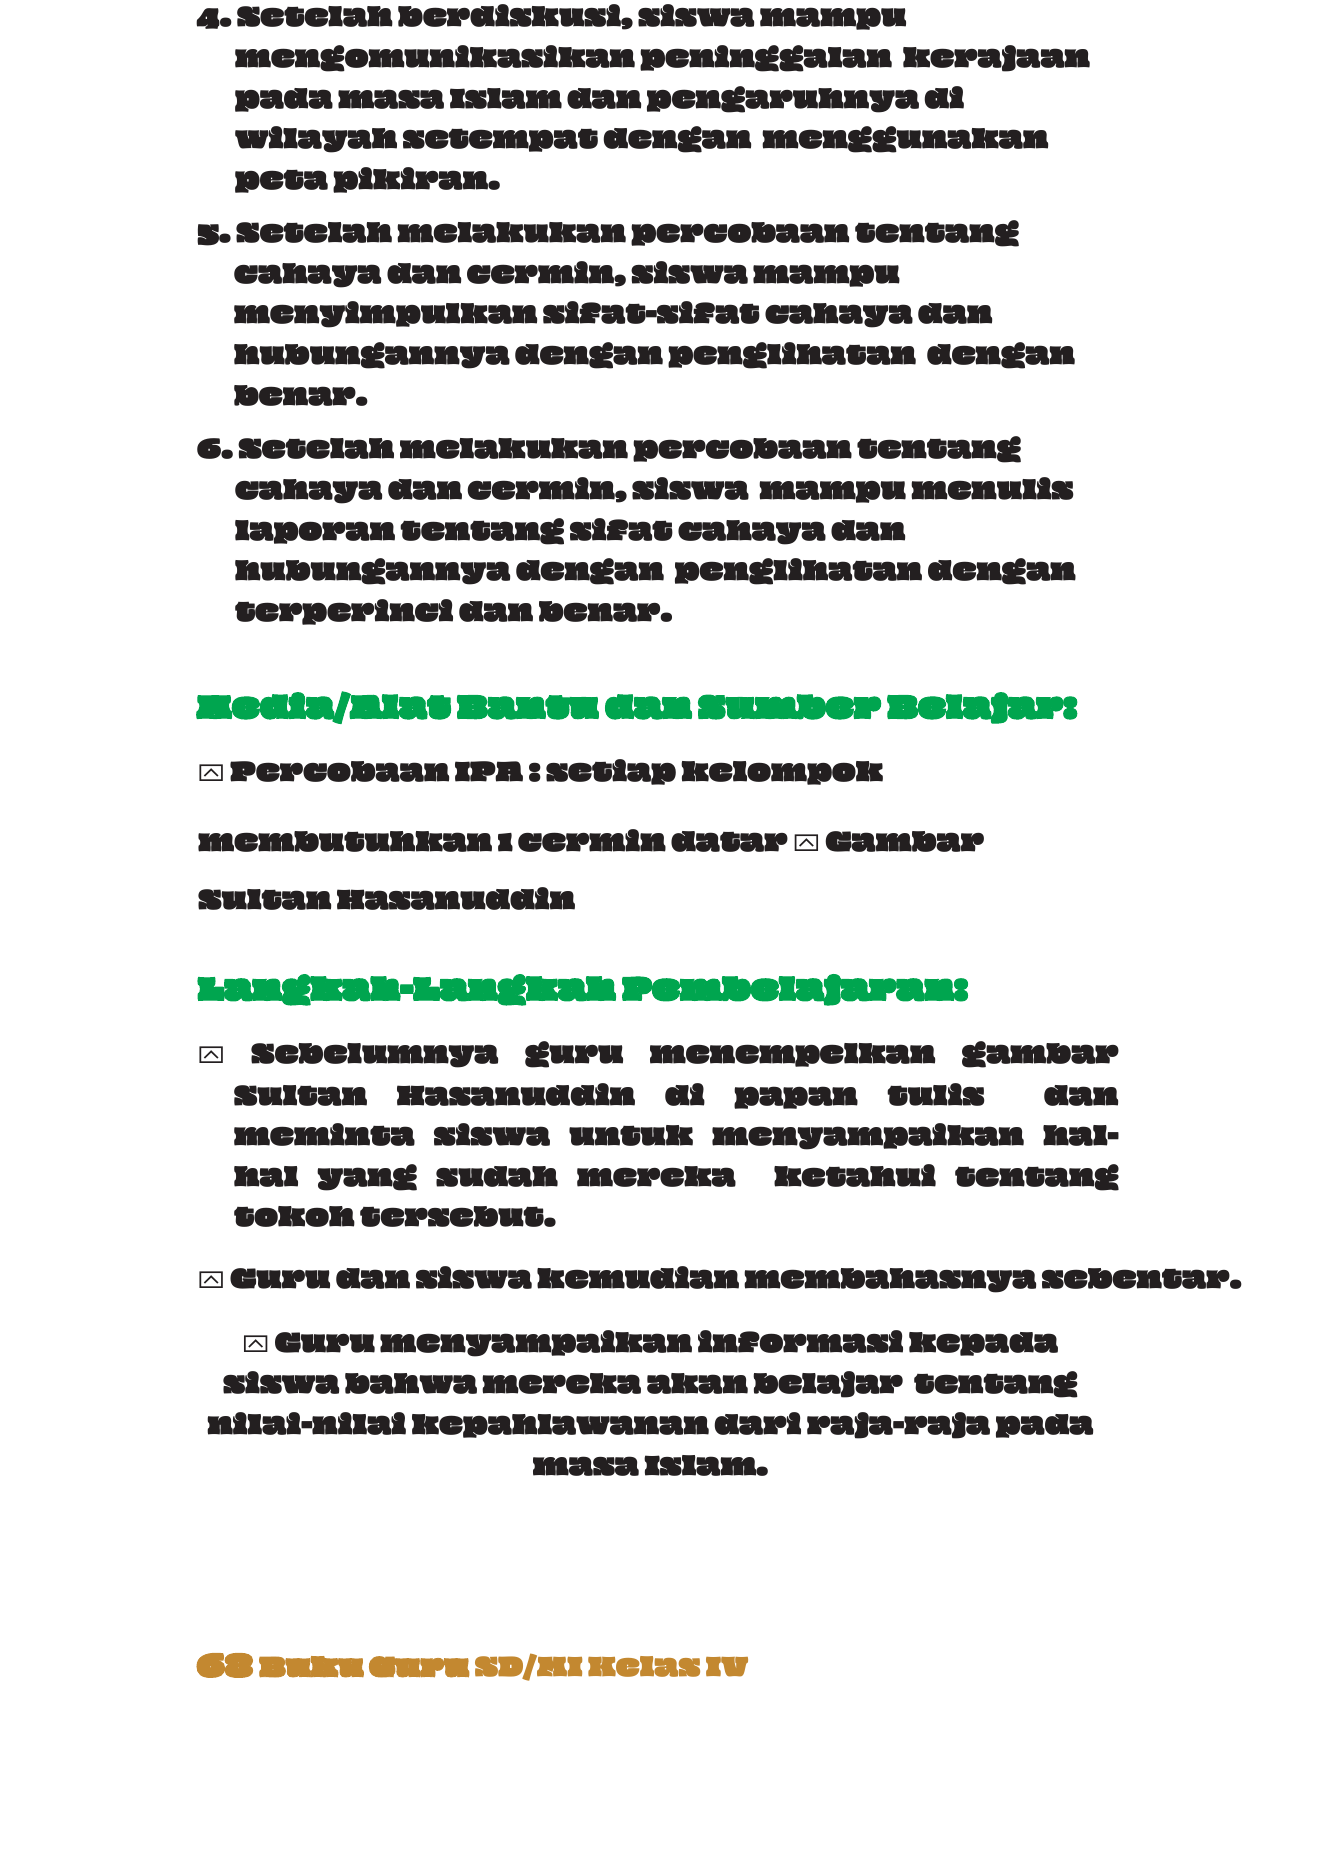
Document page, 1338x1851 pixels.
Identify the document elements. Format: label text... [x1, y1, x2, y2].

text 4. Setelah berdiskusi, siswa mampu mengomunikasikan peninggalan kerajaan pada masa Islam dan pengaruhnya di wilayah setempat dengan menggunakan peta pikiran. [196, 0, 1102, 202]
text Media/Alat Bantu dan Sumber Belajar: [196, 687, 1337, 733]
text 6. Setelah melakukan percobaan tentang cahaya dan cermin, siswa mampu menulis laporan tentang sifat cahaya dan hubungannya dengan penglihatan dengan terperinci dan benar. [197, 432, 1091, 634]
text 5. Setelah melakukan percobaan tentang cahaya dan cermin, siswa mampu menyimpulkan sifat-sifat cahaya dan hubungannya dengan penglihatan dengan benar. [197, 216, 1097, 418]
text ⮹ Percobaan IPA : setiap kelompok membutuhkan 1 cermin datar ⮹ Gambar Sultan Hasanuddin [198, 746, 1014, 922]
text ⮹ Sebelumnya guru menempelkan gambar Sultan Hasanuddin di papan tulis dan meminta siswa untuk menyampaikan hal-hal yang sudah mereka ketahui tentang tokoh tersebut. [198, 1028, 1119, 1239]
text Langkah-Langkah Pembelajaran: [197, 969, 1337, 1015]
text ⮹ Guru menyampaikan informasi kepada siswa bahwa mereka akan belajar tentang nilai-nilai kepahlawanan dari raja-raja pada masa Islam. [198, 1317, 1103, 1488]
text 68 Buku Guru SD/MI Kelas IV [196, 1645, 1337, 1691]
text ⮹ Guru dan siswa kemudian membahasnya sebentar. [198, 1253, 1337, 1303]
